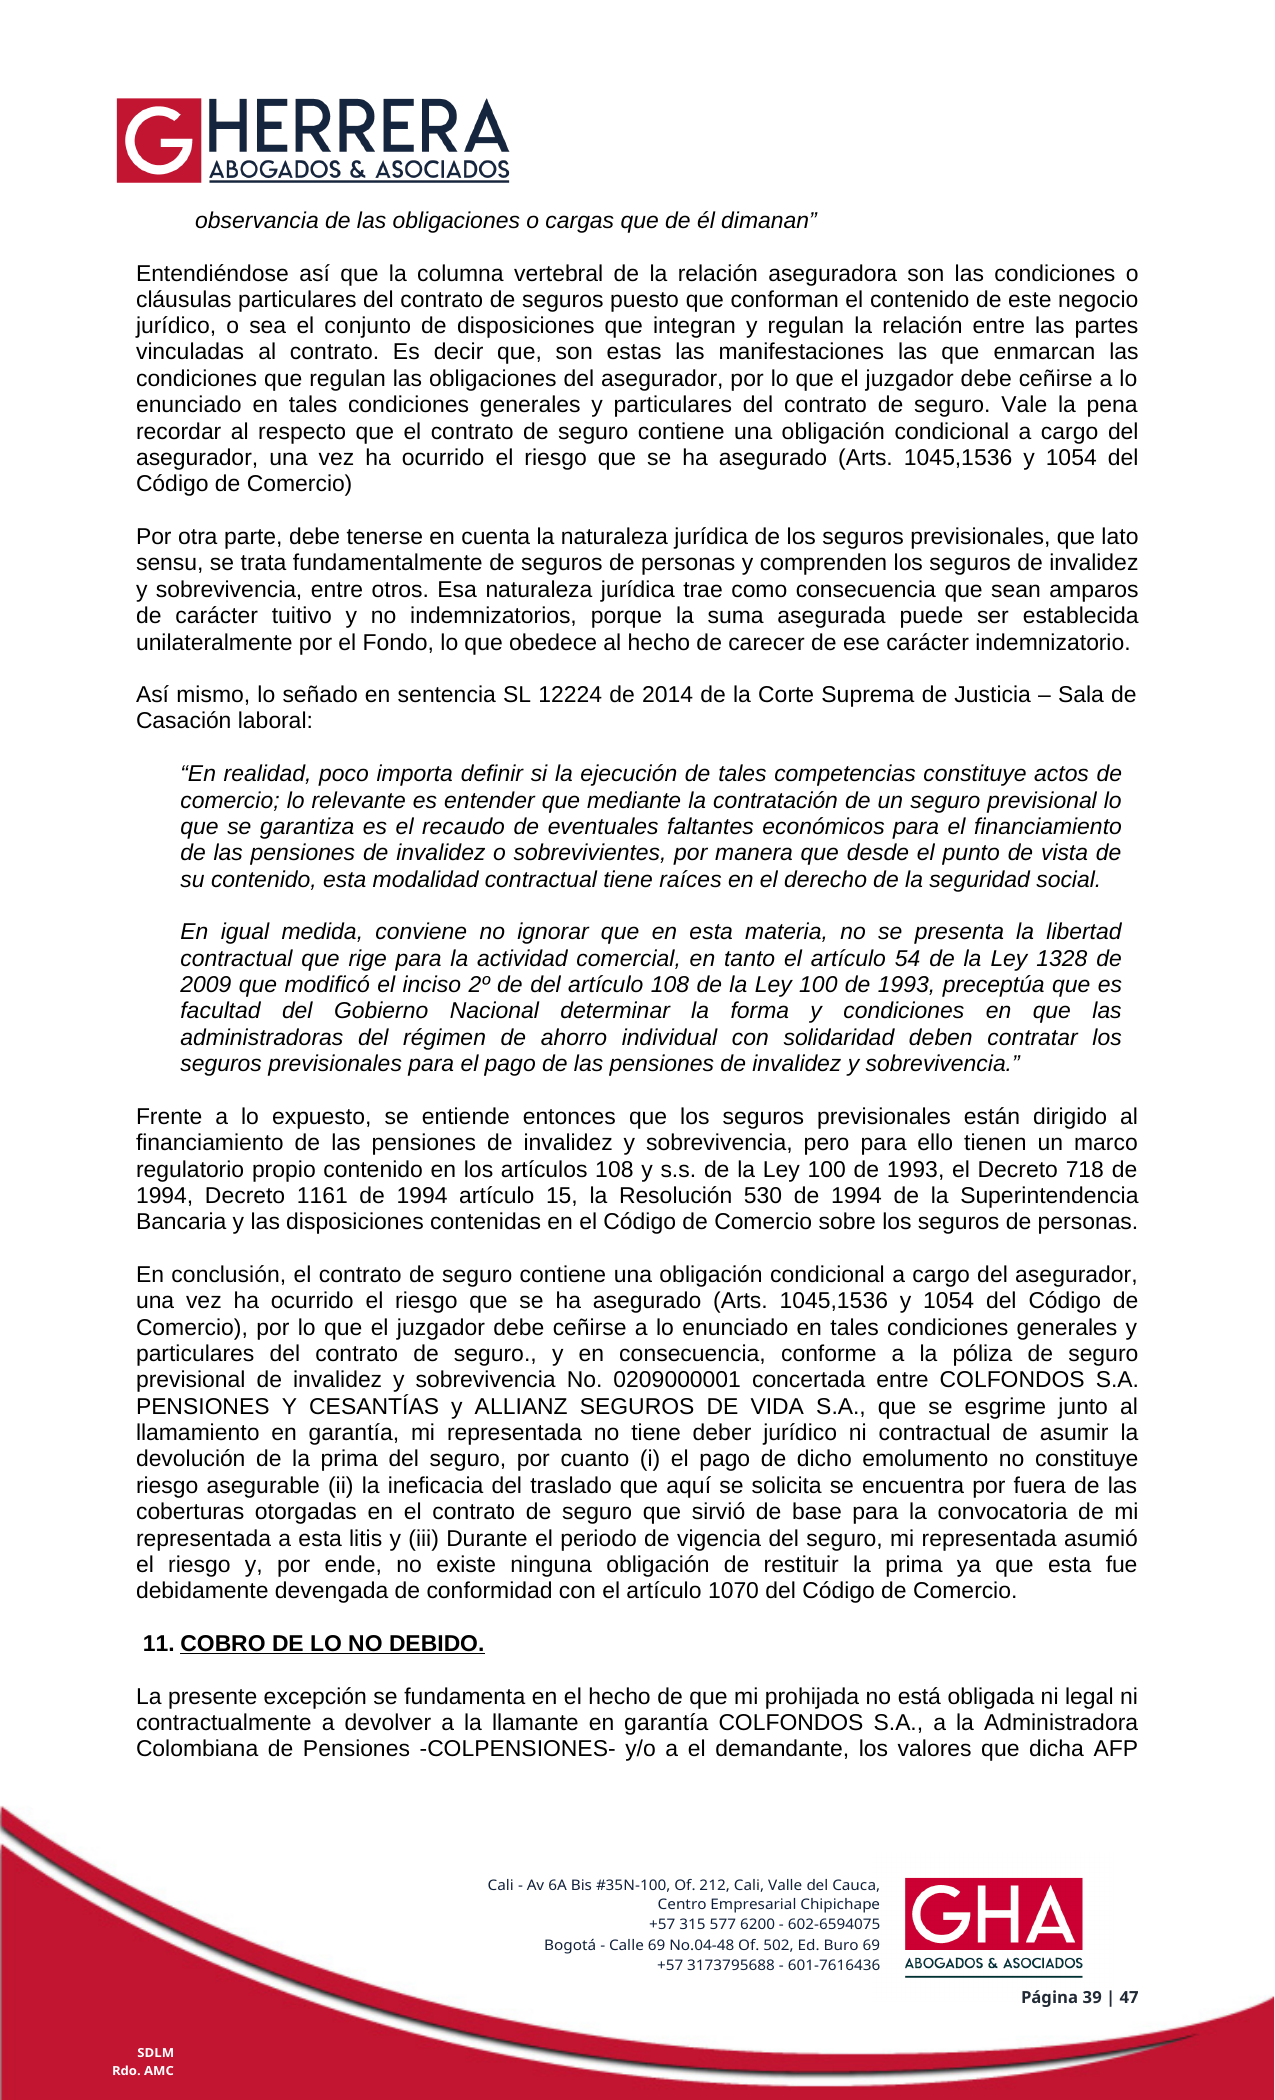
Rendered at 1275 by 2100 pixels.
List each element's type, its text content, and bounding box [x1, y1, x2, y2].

text Así mismo, lo señado en sentencia SL 12224 de 2014 de la Corte Suprema de Justicia – Sala de Casación laboral: [136, 681, 1139, 734]
text Entendiéndose así que la columna vertebral de la relación aseguradora son las condiciones o cláusulas particulares del contrato de seguros puesto que conforman el contenido de este negocio jurídico, o sea el conjunto de disposiciones que integran y regulan la relación entre las partes vinculadas al contrato. Es decir que, son estas las manifestaciones las que enmarcan las condiciones que regulan las obligaciones del asegurador, por lo que el juzgador debe ceñirse a lo enunciado en tales condiciones generales y particulares del contrato de seguro. Vale la pena recordar al respecto que el contrato de seguro contiene una obligación condicional a cargo del asegurador, una vez ha ocurrido el riesgo que se ha asegurado (Arts. 1045,1536 y 1054 del Código de Comercio) [136, 259, 1139, 497]
text Frente a lo expuesto, se entiende entonces que los seguros previsionales están dirigido al financiamiento de las pensiones de invalidez y sobrevivencia, pero para ello tienen un marco regulatorio propio contenido en los artículos 108 y s.s. de la Ley 100 de 1993, el Decreto 718 de 1994, Decreto 1161 de 1994 artículo 15, la Resolución 530 de 1994 de la Superintendencia Bancaria y las disposiciones contenidas en el Código de Comercio sobre los seguros de personas. [136, 1103, 1139, 1234]
picture [96, 75, 529, 206]
text Por otra parte, debe tenerse en cuenta la naturaleza jurídica de los seguros previsionales, que lato sensu, se trata fundamentalmente de seguros de personas y comprenden los seguros de invalidez y sobrevivencia, entre otros. Esa naturaleza jurídica trae como consecuencia que sean amparos de carácter tuitivo y no indemnizatorios, porque la suma asegurada puede ser establecida unilateralmente por el Fondo, lo que obedece al hecho de carecer de ese carácter indemnizatorio. [136, 523, 1139, 655]
text “En realidad, poco importa definir si la ejecución de tales competencias constituye actos de comercio; lo relevante es entender que mediante la contratación de un seguro previsional lo que se garantiza es el recaudo de eventuales faltantes económicos para el financiamiento de las pensiones de invalidez o sobrevivientes, por manera que desde el punto de vista de su contenido, esta modalidad contractual tiene raíces en el derecho de la seguridad social. [180, 760, 1125, 892]
text En conclusión, el contrato de seguro contiene una obligación condicional a cargo del asegurador, una vez ha ocurrido el riesgo que se ha asegurado (Arts. 1045,1536 y 1054 del Código de Comercio), por lo que el juzgador debe ceñirse a lo enunciado en tales condiciones generales y particulares del contrato de seguro., y en consecuencia, conforme a la póliza de seguro previsional de invalidez y sobrevivencia No. 0209000001 concertada entre COLFONDOS S.A. PENSIONES Y CESANTÍAS y ALLIANZ SEGUROS DE VIDA S.A., que se esgrime junto al llamamiento en garantía, mi representada no tiene deber jurídico ni contractual de asumir la devolución de la prima del seguro, por cuanto (i) el pago de dicho emolumento no constituye riesgo asegurable (ii) la ineficacia del traslado que aquí se solicita se encuentra por fuera de las coberturas otorgadas en el contrato de seguro que sirvió de base para la convocatoria de mi representada a esta litis y (iii) Durante el periodo de vigencia del seguro, mi representada asumió el riesgo y, por ende, no existe ninguna obligación de restituir la prima ya que esta fue debidamente devengada de conformidad con el artículo 1070 del Código de Comercio. [136, 1261, 1139, 1603]
picture [0, 1793, 1275, 2100]
list COBRO DE LO NO DEBIDO. [143, 1630, 1139, 1656]
text En igual medida, conviene no ignorar que en esta materia, no se presenta la libertad contractual que rige para la actividad comercial, en tanto el artículo 54 de la Ley 1328 de 2009 que modificó el inciso 2º de del artículo 108 de la Ley 100 de 1993, preceptúa que es facultad del Gobierno Nacional determinar la forma y condiciones en que las administradoras del régimen de ahorro individual con solidaridad deben contratar los seguros previsionales para el pago de las pensiones de invalidez y sobrevivencia.” [180, 918, 1125, 1076]
